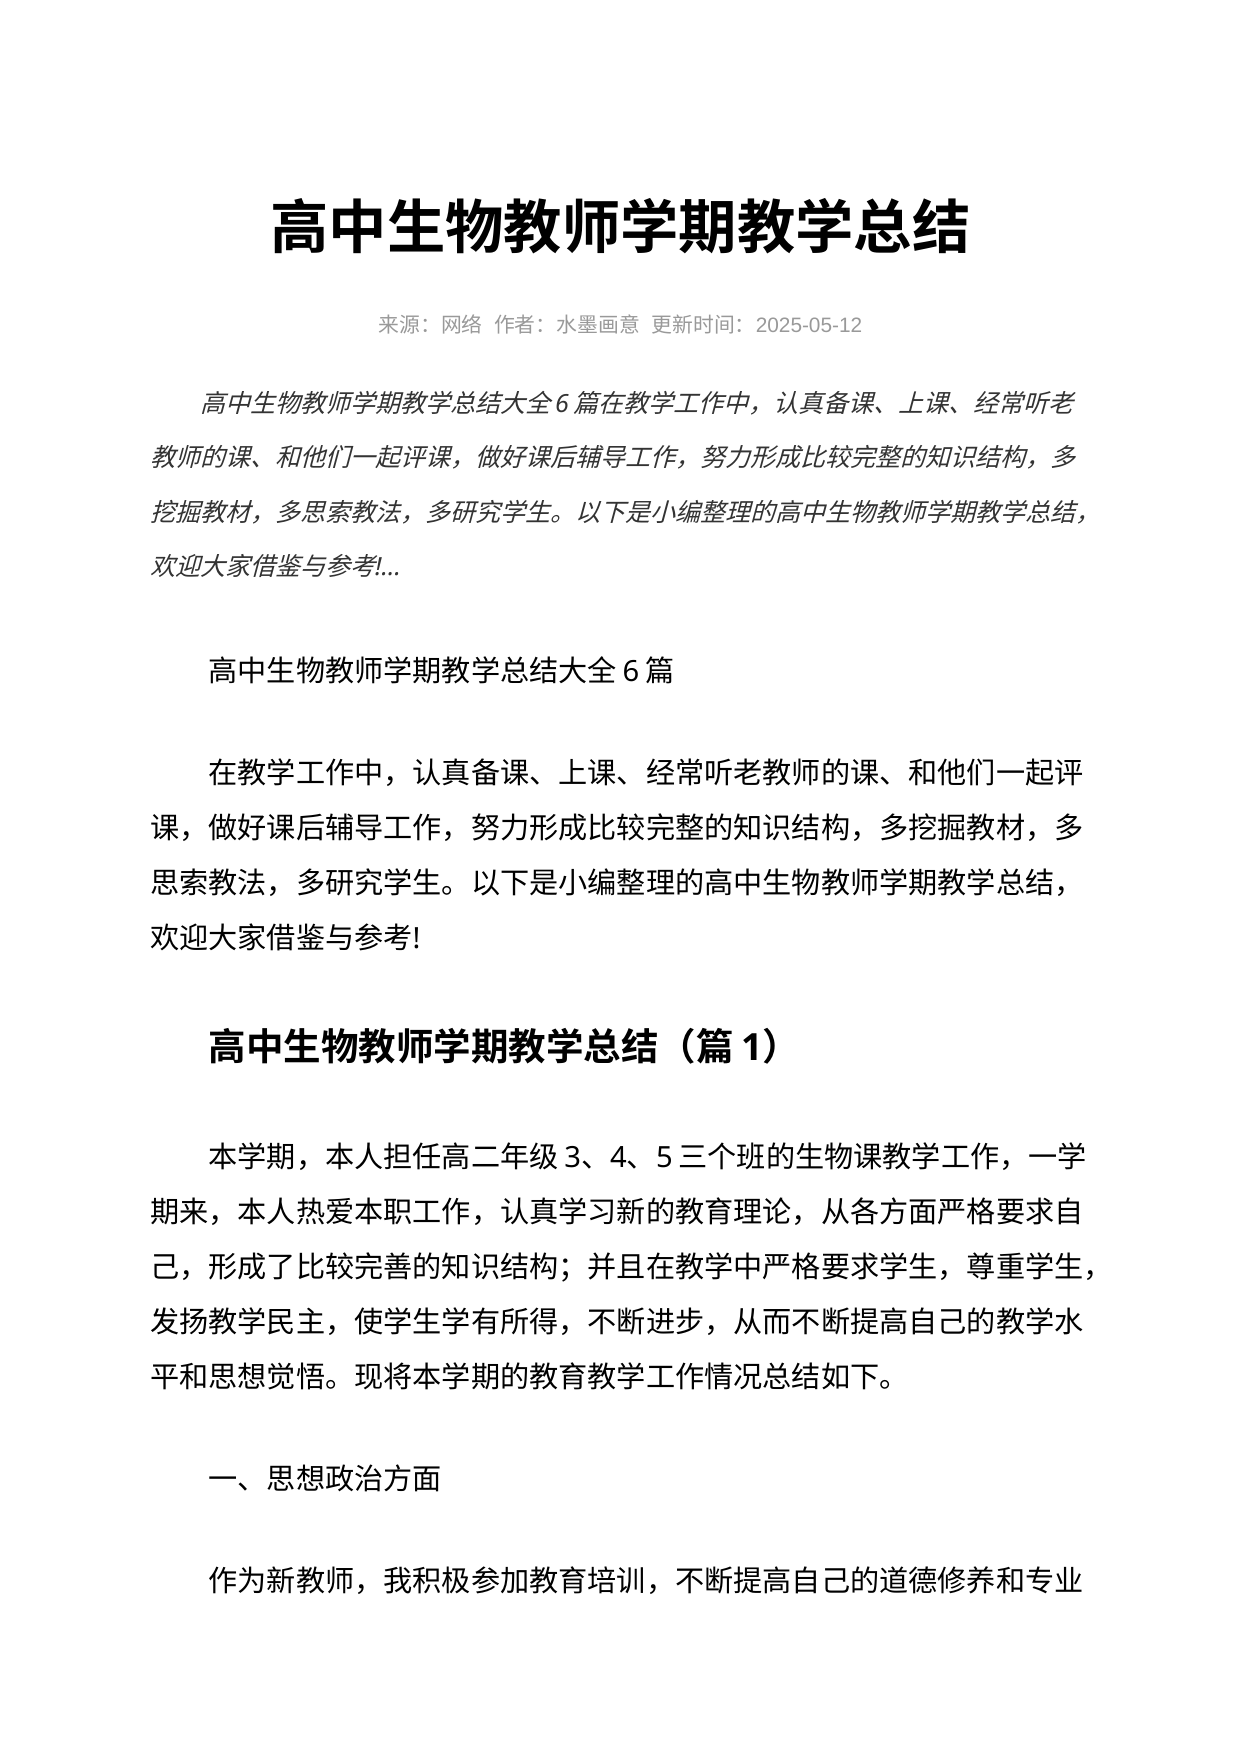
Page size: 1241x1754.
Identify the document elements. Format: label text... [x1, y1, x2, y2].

text 高中生物教师学期教学总结（篇1） [150, 1016, 1090, 1071]
text 高中生物教师学期教学总结大全6篇在教学工作中，认真备课、上课、经常听老教师的课、和他们一起评课，做好课后辅导工作，努力形成比较完整的知识结构，多挖掘教材，多思索教法，多研究学生。以下是小编整理的高中生物教师学期教学总结，欢迎大家借鉴与参考!... [150, 383, 1090, 583]
text 来源：网络 作者：水墨画意 更新时间：2025-05-12 [150, 313, 1090, 337]
text 一、思想政治方面 [150, 1456, 1090, 1498]
subtitle 高中生物教师学期教学总结 [150, 181, 1090, 266]
text 本学期，本人担任高二年级3、4、5三个班的生物课教学工作，一学期来，本人热爱本职工作，认真学习新的教育理论，从各方面严格要求自己，形成了比较完善的知识结构；并且在教学中严格要求学生，尊重学生，发扬教学民主，使学生学有所得，不断进步，从而不断提高自己的教学水平和思想觉悟。现将本学期的教育教学工作情况总结如下。 [150, 1134, 1090, 1396]
text 高中生物教师学期教学总结大全6篇 [150, 648, 1090, 690]
text 在教学工作中，认真备课、上课、经常听老教师的课、和他们一起评课，做好课后辅导工作，努力形成比较完整的知识结构，多挖掘教材，多思索教法，多研究学生。以下是小编整理的高中生物教师学期教学总结，欢迎大家借鉴与参考! [150, 750, 1090, 957]
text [150, 1557, 1090, 1599]
